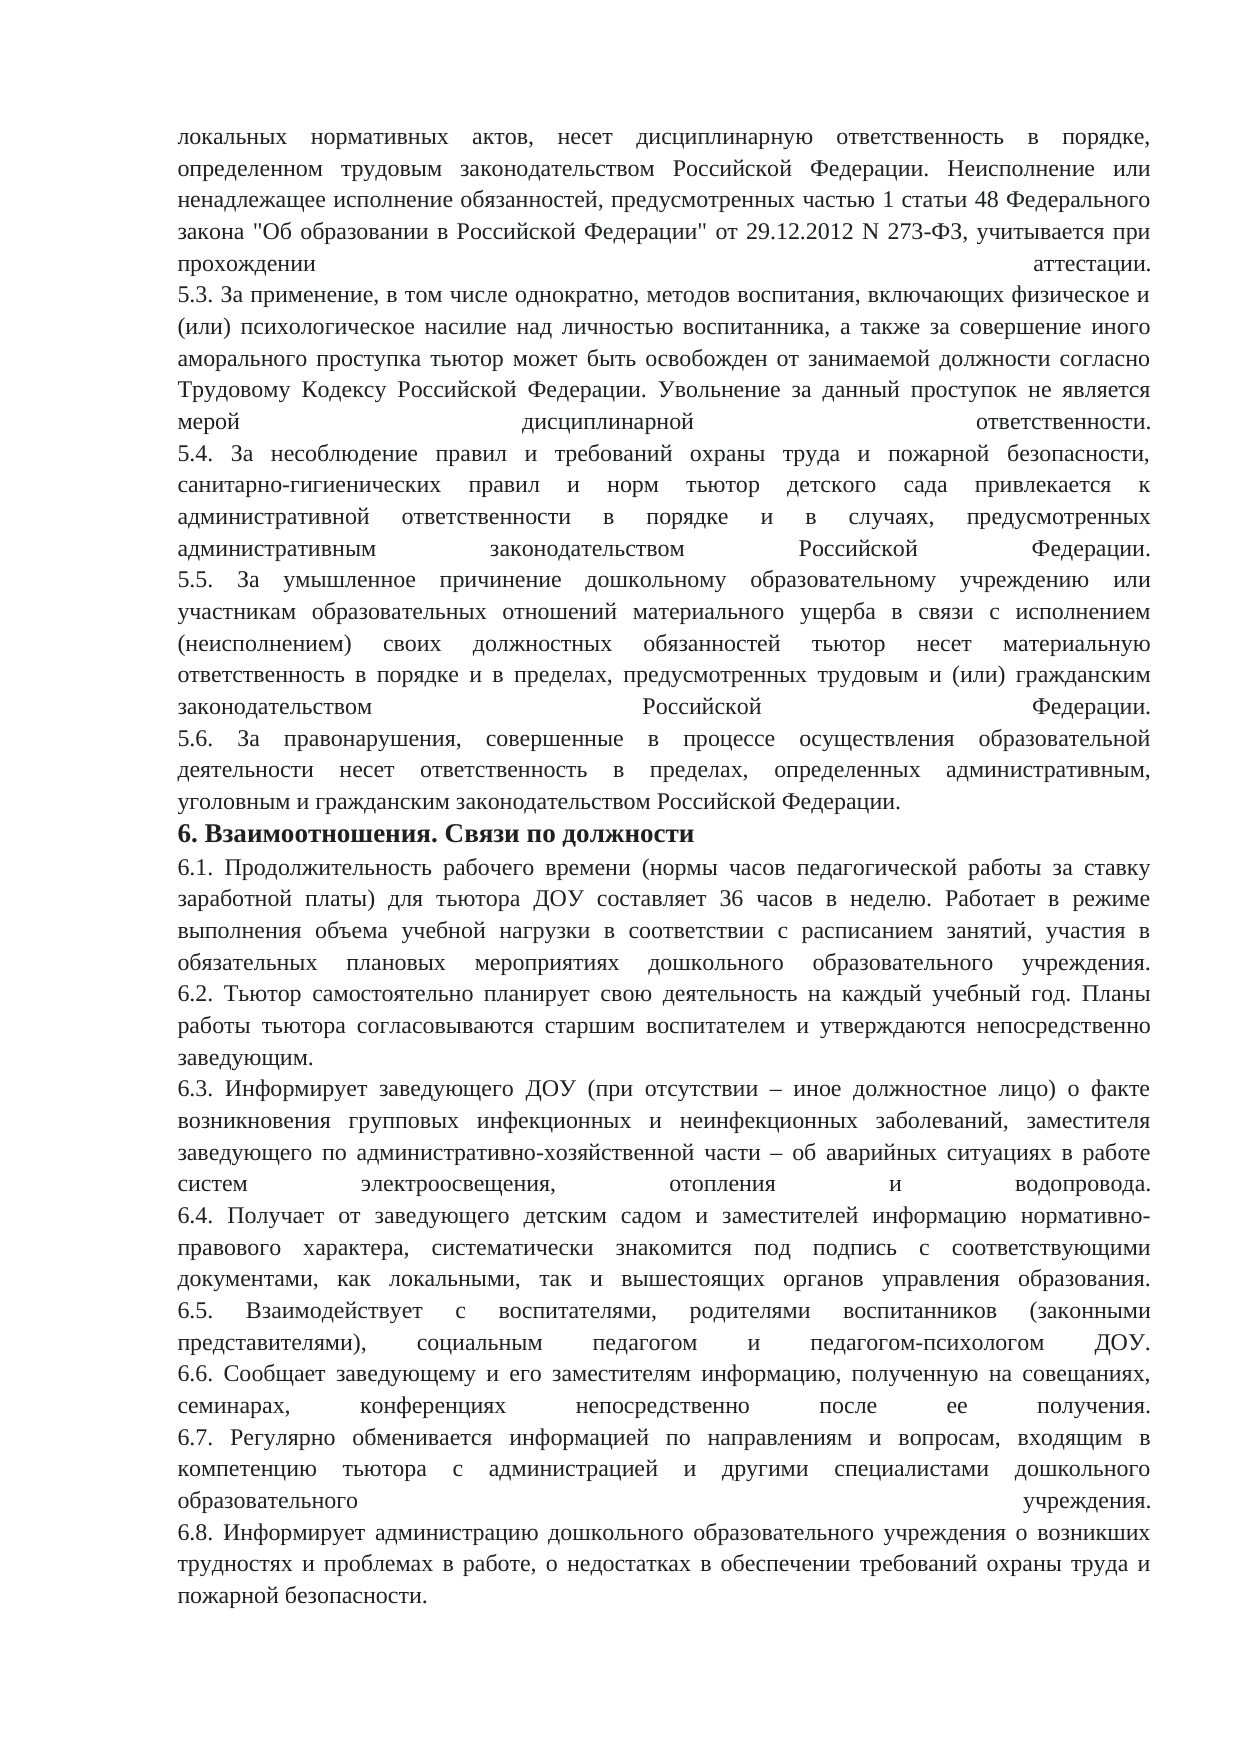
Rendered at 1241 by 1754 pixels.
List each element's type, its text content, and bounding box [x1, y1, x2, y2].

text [177, 118, 1152, 815]
text 6.1. Продолжительность рабочего времени (нормы часов педагогической работы за ставку заработной платы) для тьютора ДОУ составляет 36 часов в неделю. Работает в режиме выполнения объема учебной нагрузки в соответствии с расписанием занятий, участия в обязательных плановых мероприятиях дошкольного образовательного учреждения. 6.2. Тьютор самостоятельно планирует свою деятельность на каждый учебный год. Планы работы тьютора согласовываются старшим воспитателем и утверждаются непосредственно заведующим. 6.3. Информирует заведующего ДОУ (при отсутствии – иное должностное лицо) о факте возникновения групповых инфекционных и неинфекционных заболеваний, заместителя заведующего по административно-хозяйственной части – об аварийных ситуациях в работе систем электроосвещения, отопления и водопровода. 6.4. Получает от заведующего детским садом и заместителей информацию нормативно-правового характера, систематически знакомится под подпись с соответствующими документами, как локальными, так и вышестоящих органов управления образования. 6.5. Взаимодействует с воспитателями, родителями воспитанников (законными представителями), социальным педагогом и педагогом-психологом ДОУ. 6.6. Сообщает заведующему и его заместителям информацию, полученную на совещаниях, семинарах, конференциях непосредственно после ее получения. 6.7. Регулярно обменивается информацией по направлениям и вопросам, входящим в компетенцию тьютора с администрацией и другими специалистами дошкольного образовательного учреждения. 6.8. Информирует администрацию дошкольного образовательного учреждения о возникших трудностях и проблемах в работе, о недостатках в обеспечении требований охраны труда и пожарной безопасности. [177, 848, 1152, 1608]
text 6. Взаимоотношения. Связи по должности [177, 815, 1152, 848]
